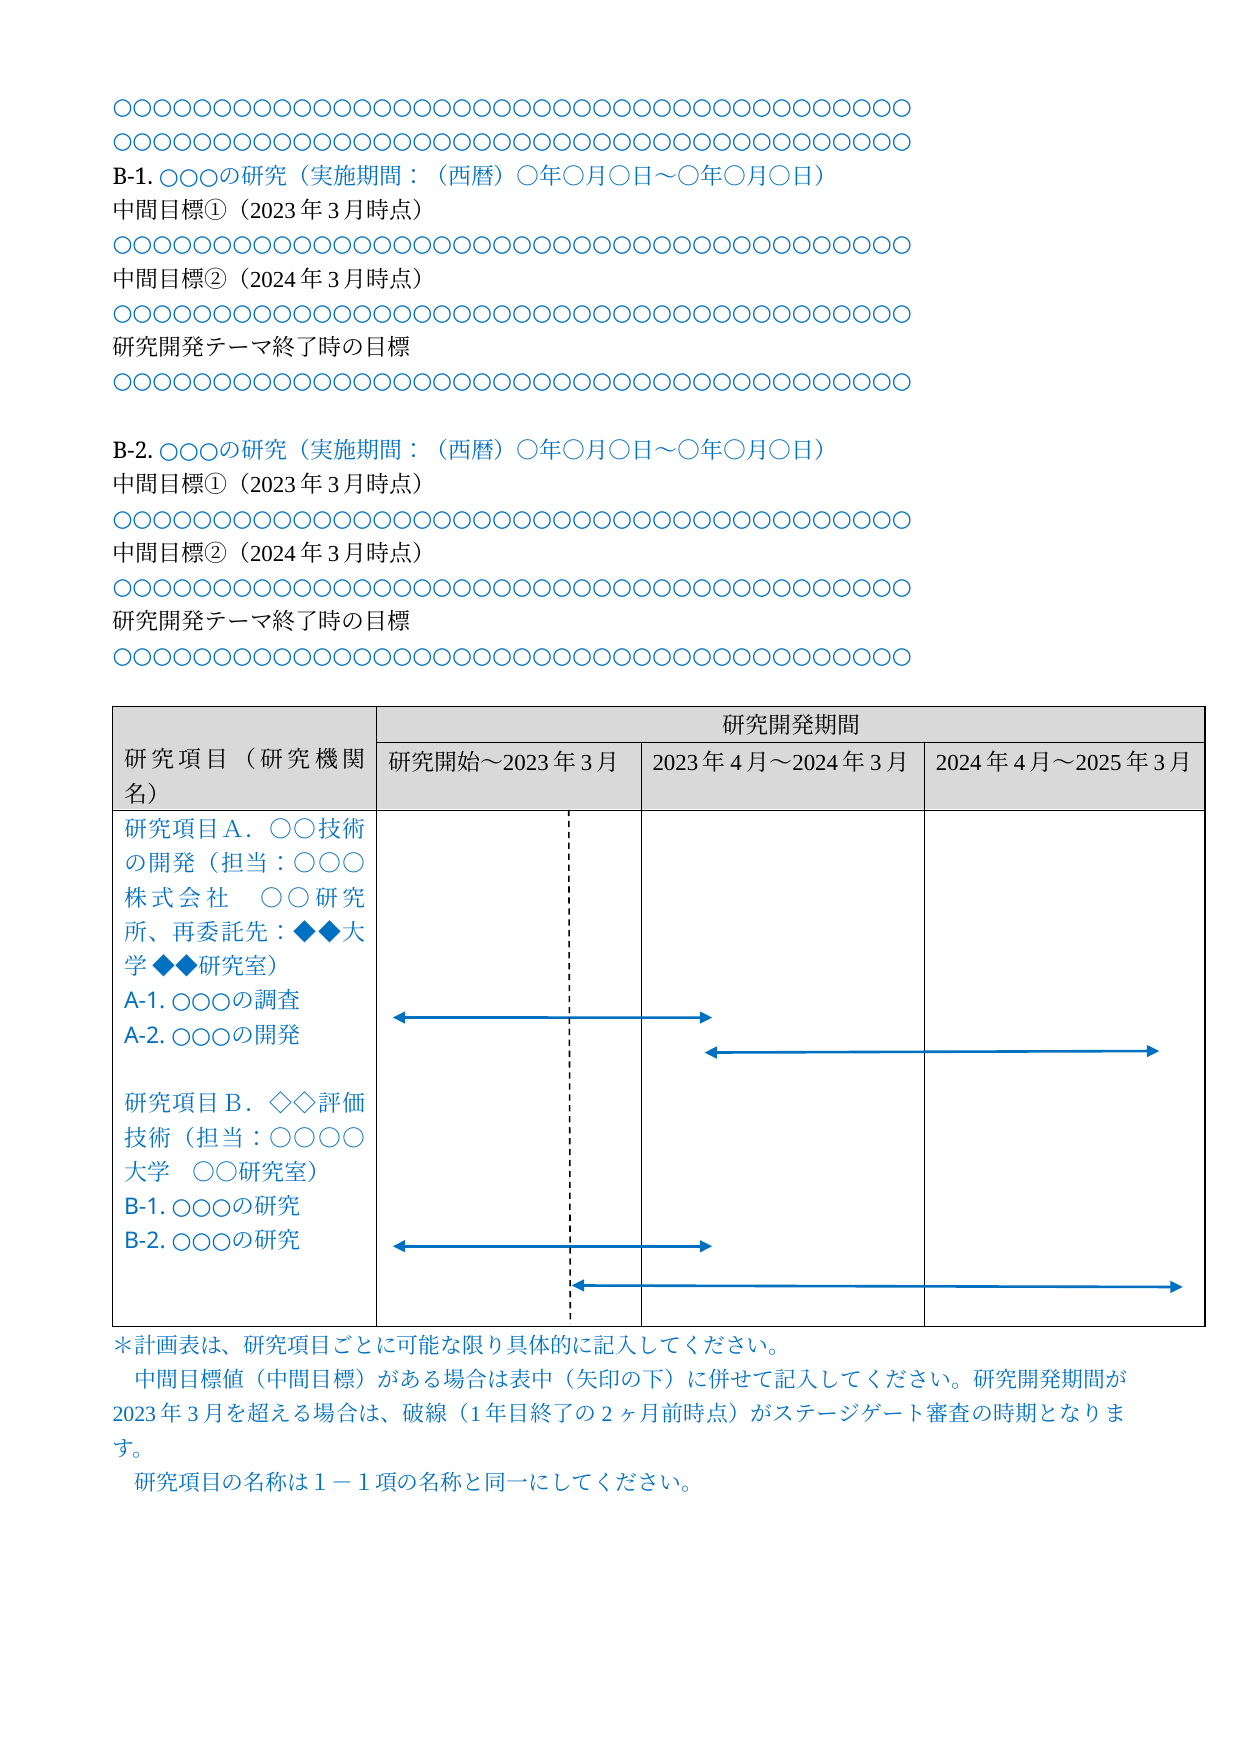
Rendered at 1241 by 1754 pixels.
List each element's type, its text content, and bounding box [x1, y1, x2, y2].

text 中間目標①（2023年3月時点） [112, 192, 1128, 226]
text ○○○○○○○○○○○○○○○○○○○○○○○○○○○○○○○○○○○○○○○○ [112, 637, 1128, 671]
text B-1. ○○○の研究（実施期間：（西暦）○年○月○日～○年○月○日） [112, 157, 1128, 192]
text 中間目標値（中間目標）がある場合は表中（矢印の下）に併せて記入してください。研究開発期間が2023年3月を超える場合は、破線（1年目終了の2ヶ月前時点）がステージゲート審査の時期となります。 [112, 1361, 1128, 1464]
text 中間目標②（2024年3月時点） [112, 260, 1128, 294]
table_cell 2023年4月～2024年3月 [642, 743, 924, 809]
table_cell 研究開始～2023年3月 [377, 743, 641, 809]
text 研究開発テーマ終了時の目標 [112, 329, 1128, 363]
text 研究項目の名称は１－１項の名称と同一にしてください。 [112, 1464, 1128, 1498]
text ＊計画表は、研究項目ごとに可能な限り具体的に記入してください。 [112, 1327, 1128, 1361]
text B-2. ○○○の研究（実施期間：（西暦）○年○月○日～○年○月○日） [112, 431, 1128, 466]
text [112, 294, 1128, 329]
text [112, 89, 1128, 123]
table_header 研究項目（研究機関名） [113, 707, 376, 809]
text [112, 226, 1128, 260]
text ○○○○○○○○○○○○○○○○○○○○○○○○○○○○○○○○○○○○○○○○ [112, 500, 1128, 534]
table_cell [377, 811, 641, 1326]
table_cell [642, 1287, 924, 1326]
text 中間目標②（2024年3月時点） [112, 534, 1128, 568]
table_header 研究開発期間 [377, 707, 1204, 742]
text ○○○○○○○○○○○○○○○○○○○○○○○○○○○○○○○○○○○○○○○○ [112, 363, 1128, 397]
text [112, 123, 1128, 157]
text ○○○○○○○○○○○○○○○○○○○○○○○○○○○○○○○○○○○○○○○○ [112, 568, 1128, 603]
table_cell [925, 811, 1204, 1326]
table_cell [642, 811, 924, 1285]
table_cell 2024年4月～2025年3月 [925, 743, 1204, 809]
table_cell 研究項目Ａ．○○技術の開発（担当：○○○株式会社 ○○研究所、再委託先：◆◆大学 ◆◆研究室） A-1. ○○○の調査 A-2. ○○○の開発 研究項目Ｂ．◇◇評価技術（担当：○○○○大学 ○○研究室） B-1. ○○○の研究 B-2. ○○○の研究 [113, 811, 376, 1326]
text 中間目標①（2023年3月時点） [112, 466, 1128, 500]
text 研究開発テーマ終了時の目標 [112, 603, 1128, 637]
